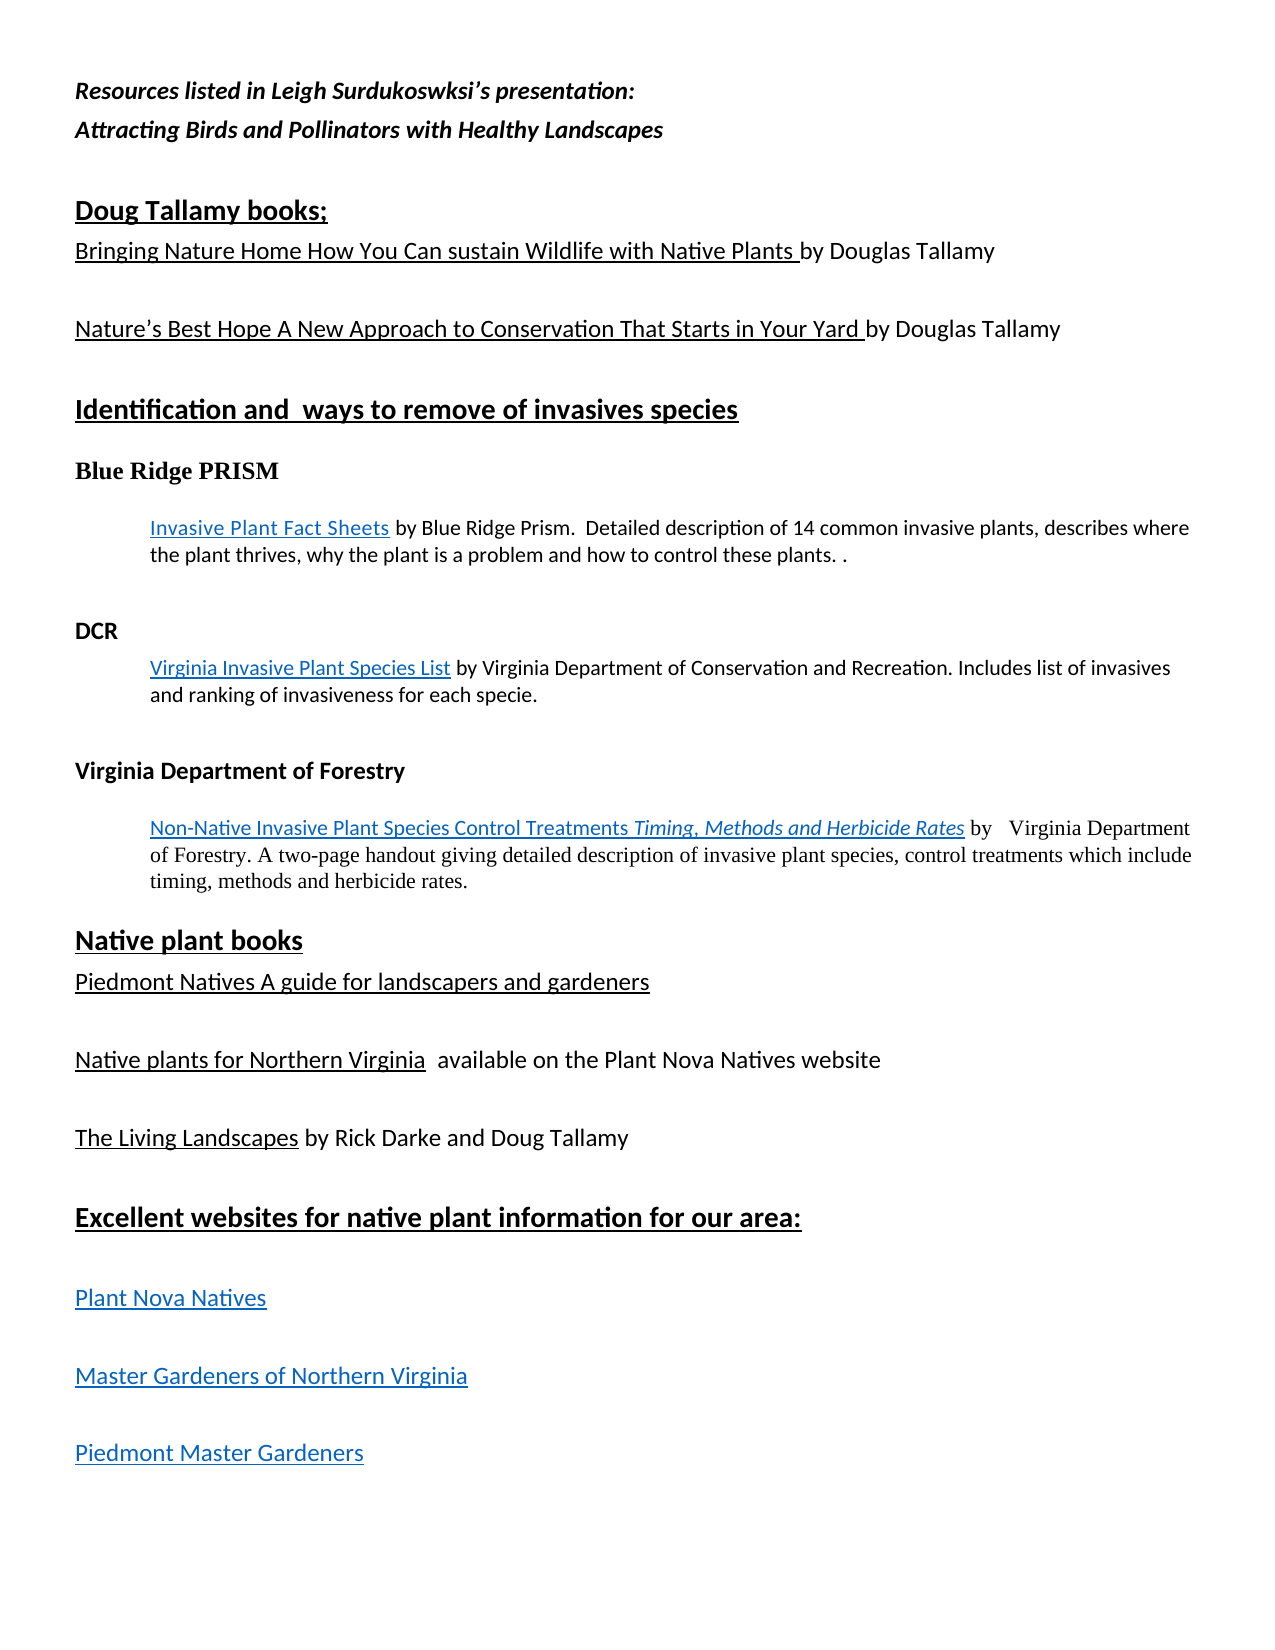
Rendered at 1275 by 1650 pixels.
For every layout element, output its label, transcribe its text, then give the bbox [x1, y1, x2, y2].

text Virginia Invasive Plant Species List by Virginia Department of Conservation and Recreation. Includes list of invasives and ranking of invasiveness for each specie. [150, 654, 1200, 708]
text Virginia Department of Forestry [75, 755, 1200, 785]
text The Living Landscapes by Rick Darke and Doug Tallamy [75, 1122, 1200, 1152]
text Native plant books [75, 922, 1200, 958]
text Attracting Birds and Pollinators with Healthy Landscapes [75, 114, 1200, 144]
text Native plants for Northern Virginia available on the Plant Nova Natives website [75, 1044, 1200, 1074]
text Invasive Plant Fact Sheets by Blue Ridge Prism. Detailed description of 14 common invasive plants, describes where the plant thrives, why the plant is a problem and how to control these plants. . [150, 514, 1200, 568]
text Resources listed in Leigh Surdukoswksi’s presentation: [75, 75, 1200, 106]
text Piedmont Master Gardeners [75, 1438, 1200, 1468]
text Doug Tallamy books; [75, 192, 1200, 227]
text Plant Nova Natives [75, 1282, 1200, 1313]
text Blue Ridge PRISM [75, 456, 1200, 484]
text Bringing Nature Home How You Can sustain Wildlife with Native Plants by Douglas Tallamy [75, 236, 1200, 266]
text Piedmont Natives A guide for landscapers and gardeners [75, 966, 1200, 997]
text Master Gardeners of Northern Virginia [75, 1360, 1200, 1390]
text Nature’s Best Hope A New Approach to Conservation That Starts in Your Yard by Douglas Tallamy [75, 313, 1200, 344]
text Excellent websites for native plant information for our area: [75, 1199, 1200, 1235]
text DCR [75, 616, 1200, 646]
text Non-Native Invasive Plant Species Control Treatments Timing, Methods and Herbicide Rates by Virginia Department of Forestry. A two-page handout giving detailed description of invasive plant species, control treatments which include timing, methods and herbicide rates. [150, 814, 1200, 893]
text Identification and ways to remove of invasives species [75, 391, 1200, 427]
